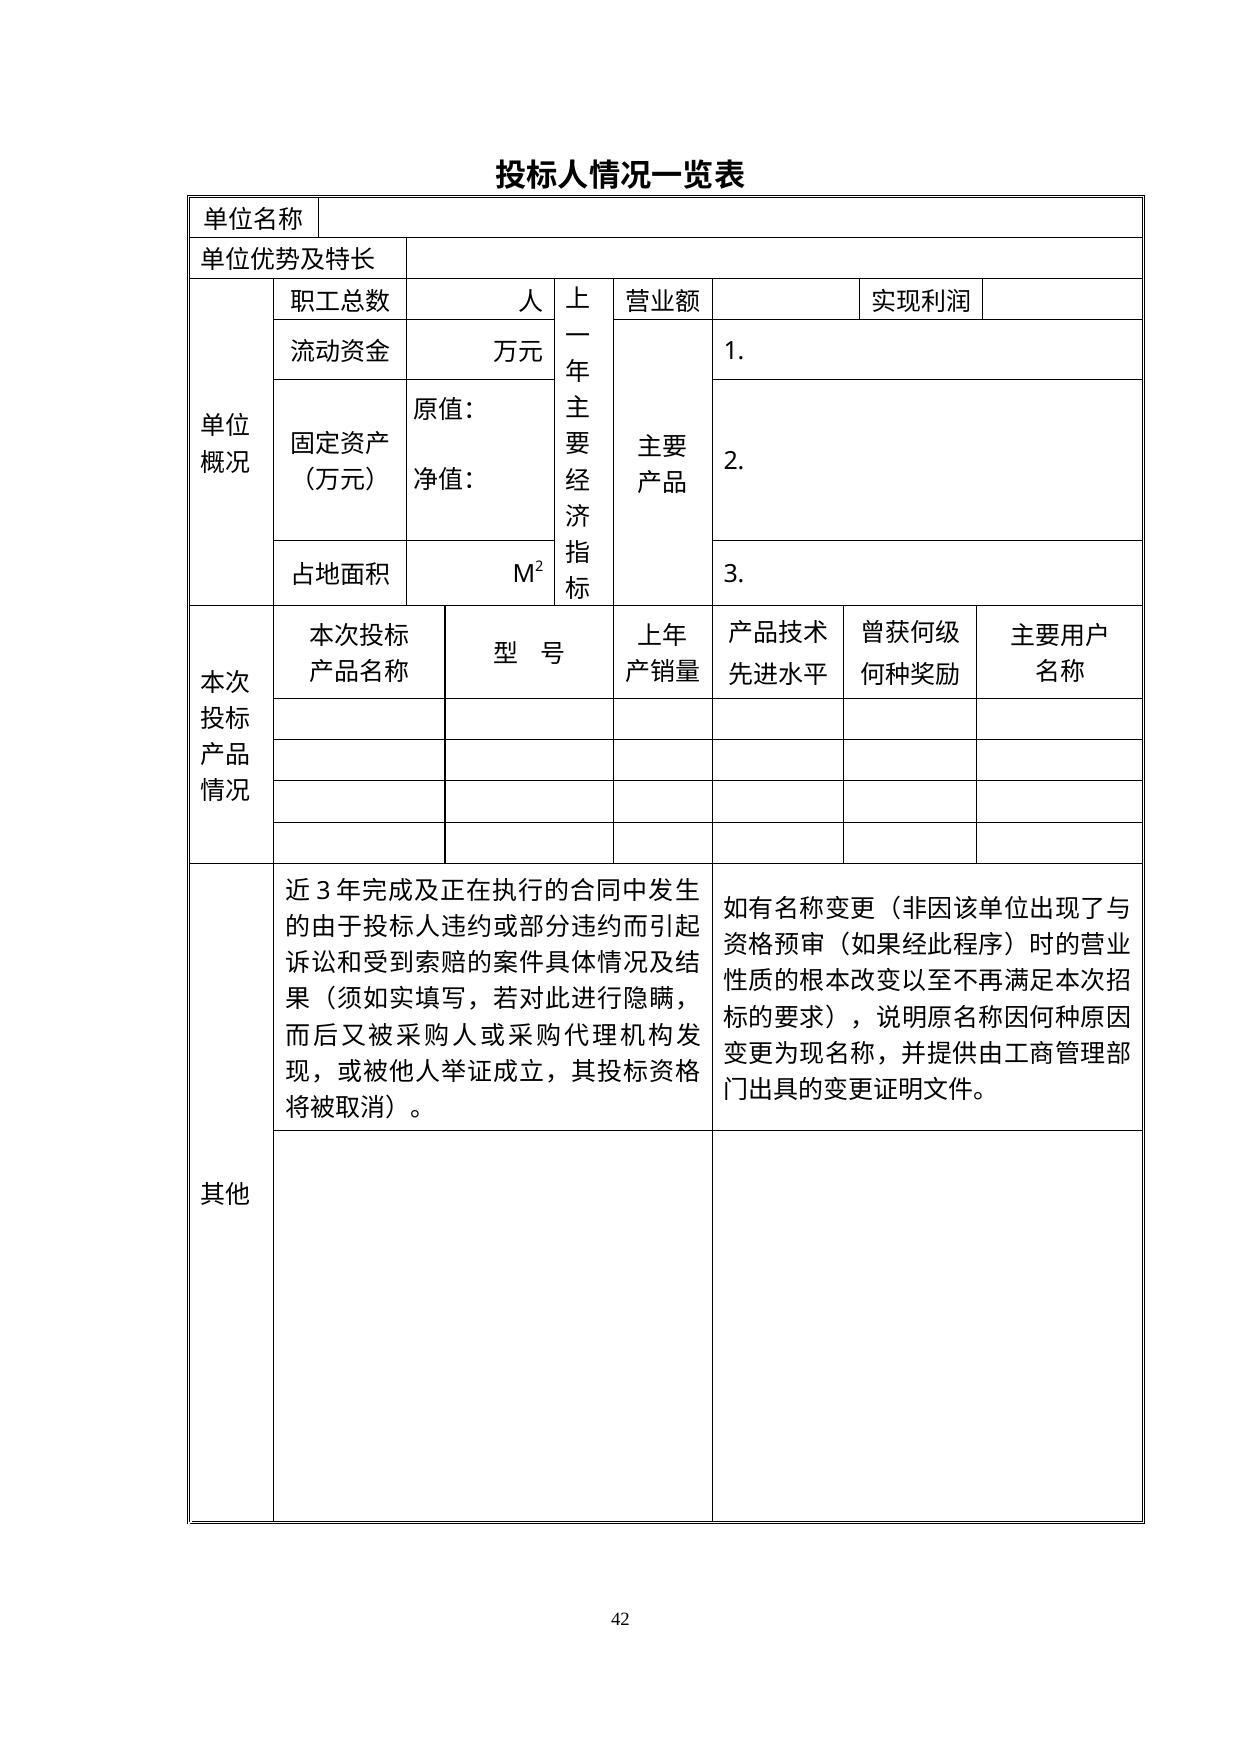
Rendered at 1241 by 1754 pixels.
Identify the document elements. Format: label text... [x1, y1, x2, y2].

table_cell [713, 699, 843, 739]
table_cell 曾获何级 何种奖励 [844, 606, 976, 697]
table_cell [713, 1131, 1142, 1521]
table_cell 1. [713, 320, 1142, 379]
table_cell [844, 699, 976, 739]
table_header 单位名称 [190, 198, 318, 237]
table_cell 产品技术 先进水平 [713, 606, 843, 697]
table_header [319, 198, 1142, 237]
table_cell [614, 781, 712, 822]
table_cell [844, 823, 976, 863]
table_cell 万元 [407, 320, 554, 379]
table_cell 上年 产销量 [614, 606, 712, 697]
table_cell M2 [407, 541, 554, 605]
table_cell [274, 1131, 712, 1521]
table_cell 其他 [190, 864, 273, 1521]
table_cell 原值： 净值： [407, 380, 554, 540]
table_cell 上一年主要经济指标 [555, 279, 613, 605]
table_cell 主要用户 名称 [977, 606, 1142, 697]
table_cell 主要 产品 [614, 320, 712, 605]
table_cell 占地面积 [274, 541, 406, 605]
table_cell 实现利润 [860, 279, 982, 319]
table_cell [446, 699, 613, 739]
table_cell [713, 781, 843, 822]
table_cell [977, 740, 1142, 780]
table_cell [983, 279, 1142, 319]
table_cell 单位 概况 [190, 279, 273, 605]
table_cell [446, 823, 613, 863]
table_cell 本次 投标 产品 情况 [190, 606, 273, 863]
table_cell 流动资金 [274, 320, 406, 379]
table_cell 单位优势及特长 [190, 238, 406, 278]
table_cell 营业额 [614, 279, 712, 319]
table_cell [614, 740, 712, 780]
table_cell [614, 823, 712, 863]
table_cell [407, 238, 1142, 278]
text 投标人情况一览表 [187, 150, 1053, 195]
table_cell 本次投标 产品名称 [274, 606, 444, 697]
table_cell 固定资产 （万元） [274, 380, 406, 540]
table_cell [274, 781, 444, 822]
table_cell 人 [407, 279, 554, 319]
table_cell 近3年完成及正在执行的合同中发生的由于投标人违约或部分违约而引起诉讼和受到索赔的案件具体情况及结果（须如实填写，若对此进行隐瞒，而后又被采购人或采购代理机构发现，或被他人举证成立，其投标资格将被取消）。 [274, 864, 712, 1130]
table_cell 如有名称变更（非因该单位出现了与资格预审（如果经此程序）时的营业性质的根本改变以至不再满足本次招标的要求），说明原名称因何种原因变更为现名称，并提供由工商管理部门出具的变更证明文件。 [713, 864, 1142, 1130]
table_cell 2. [713, 380, 1142, 540]
table_cell [274, 699, 444, 739]
table_cell [446, 740, 613, 780]
table_cell [844, 740, 976, 780]
table_cell [713, 740, 843, 780]
table_cell [977, 781, 1142, 822]
table_cell 型 号 [446, 606, 613, 697]
table_cell [713, 279, 859, 319]
table_cell [713, 823, 843, 863]
table_cell 3. [713, 541, 1142, 605]
table_cell 职工总数 [274, 279, 406, 319]
table_cell [274, 740, 444, 780]
table_cell [614, 699, 712, 739]
table_cell [977, 699, 1142, 739]
table_cell [446, 781, 613, 822]
table_cell [844, 781, 976, 822]
table_cell [274, 823, 444, 863]
table_cell [977, 823, 1142, 863]
